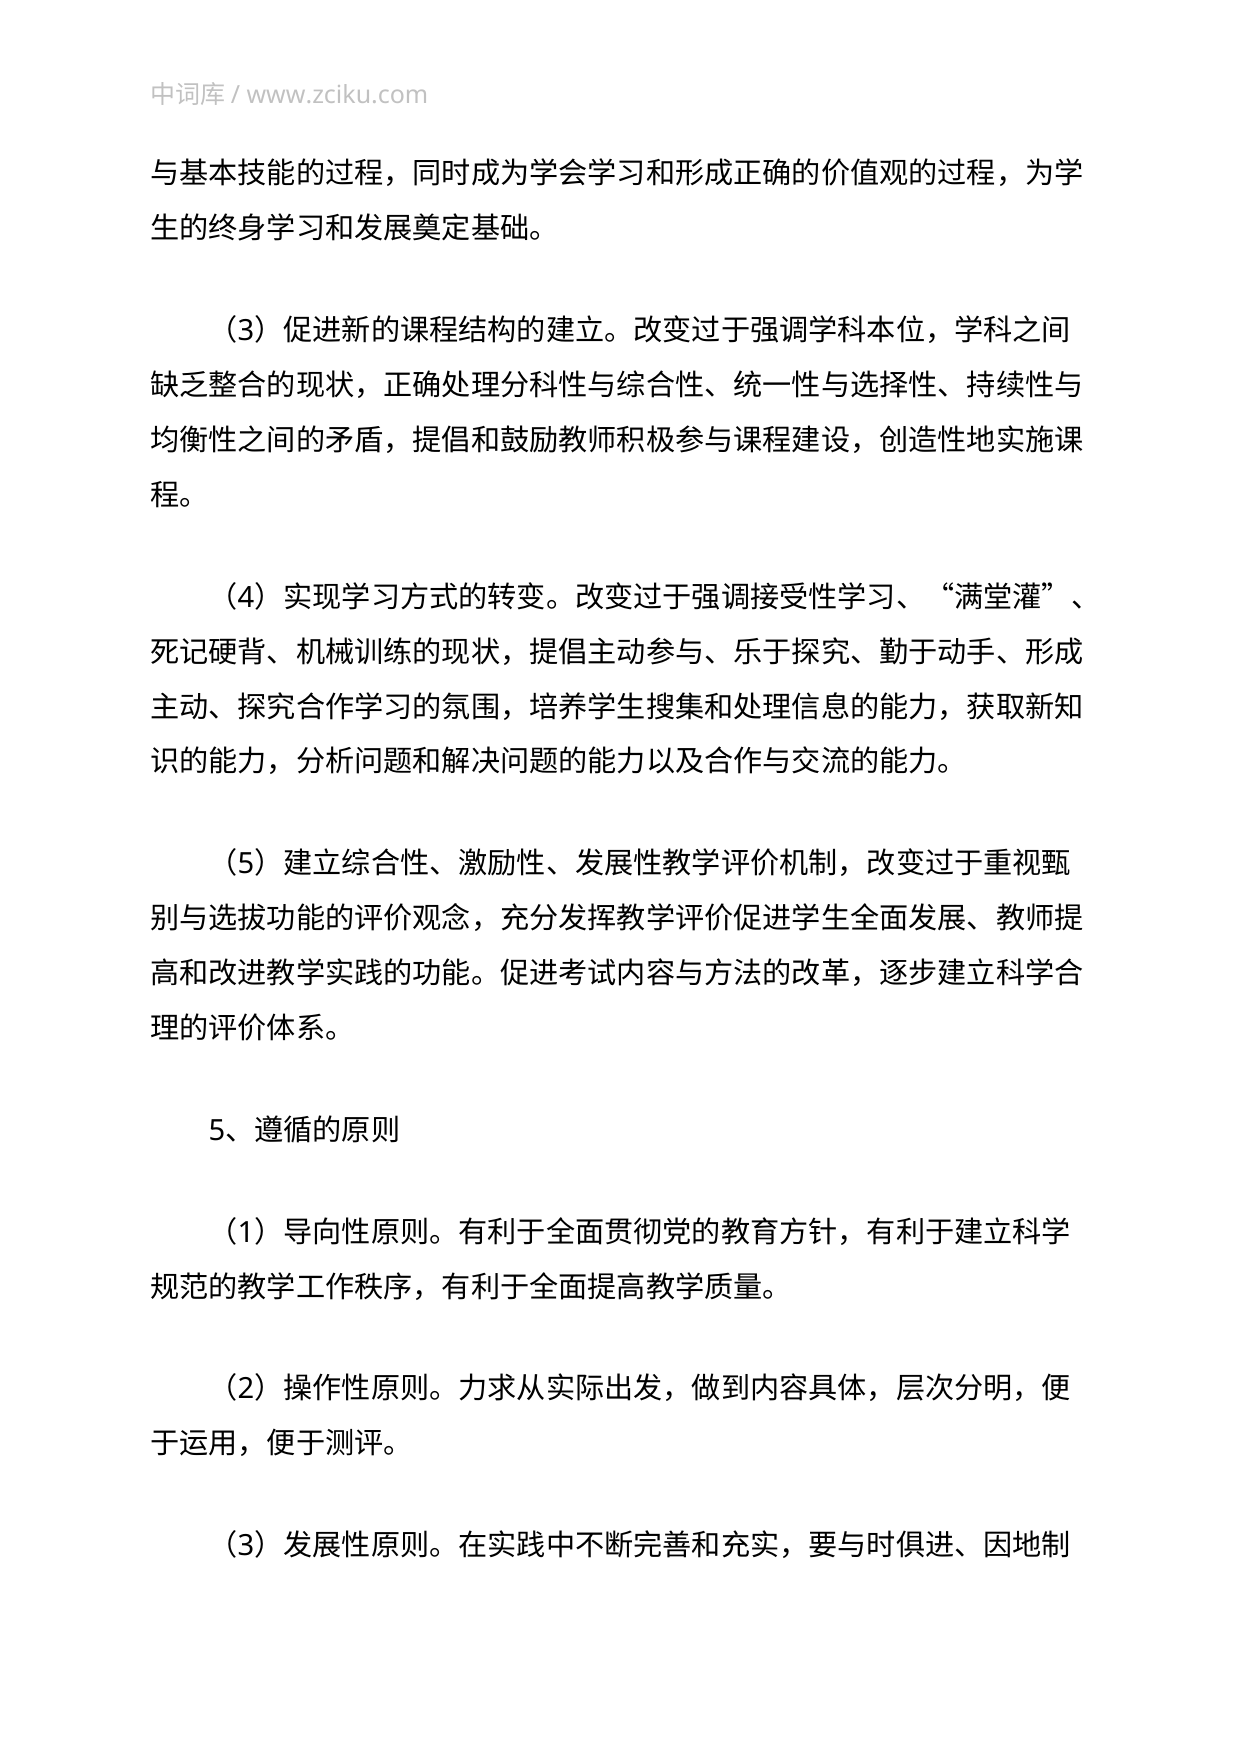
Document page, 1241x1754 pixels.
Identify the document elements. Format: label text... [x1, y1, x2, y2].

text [150, 1522, 1090, 1564]
text （1）导向性原则。有利于全面贯彻党的教育方针，有利于建立科学规范的教学工作秩序，有利于全面提高教学质量。 [150, 1208, 1090, 1306]
text （2）操作性原则。力求从实际出发，做到内容具体，层次分明，便于运用，便于测评。 [150, 1365, 1090, 1462]
text （5）建立综合性、激励性、发展性教学评价机制，改变过于重视甄别与选拔功能的评价观念，充分发挥教学评价促进学生全面发展、教师提高和改进教学实践的功能。促进考试内容与方法的改革，逐步建立科学合理的评价体系。 [150, 840, 1090, 1047]
text （4）实现学习方式的转变。改变过于强调接受性学习、“满堂灌”、死记硬背、机械训练的现状，提倡主动参与、乐于探究、勤于动手、形成主动、探究合作学习的氛围，培养学生搜集和处理信息的能力，获取新知识的能力，分析问题和解决问题的能力以及合作与交流的能力。 [150, 573, 1090, 780]
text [150, 150, 1090, 247]
text （3）促进新的课程结构的建立。改变过于强调学科本位，学科之间缺乏整合的现状，正确处理分科性与综合性、统一性与选择性、持续性与均衡性之间的矛盾，提倡和鼓励教师积极参与课程建设，创造性地实施课程。 [150, 307, 1090, 514]
text 5、遵循的原则 [150, 1106, 1090, 1149]
